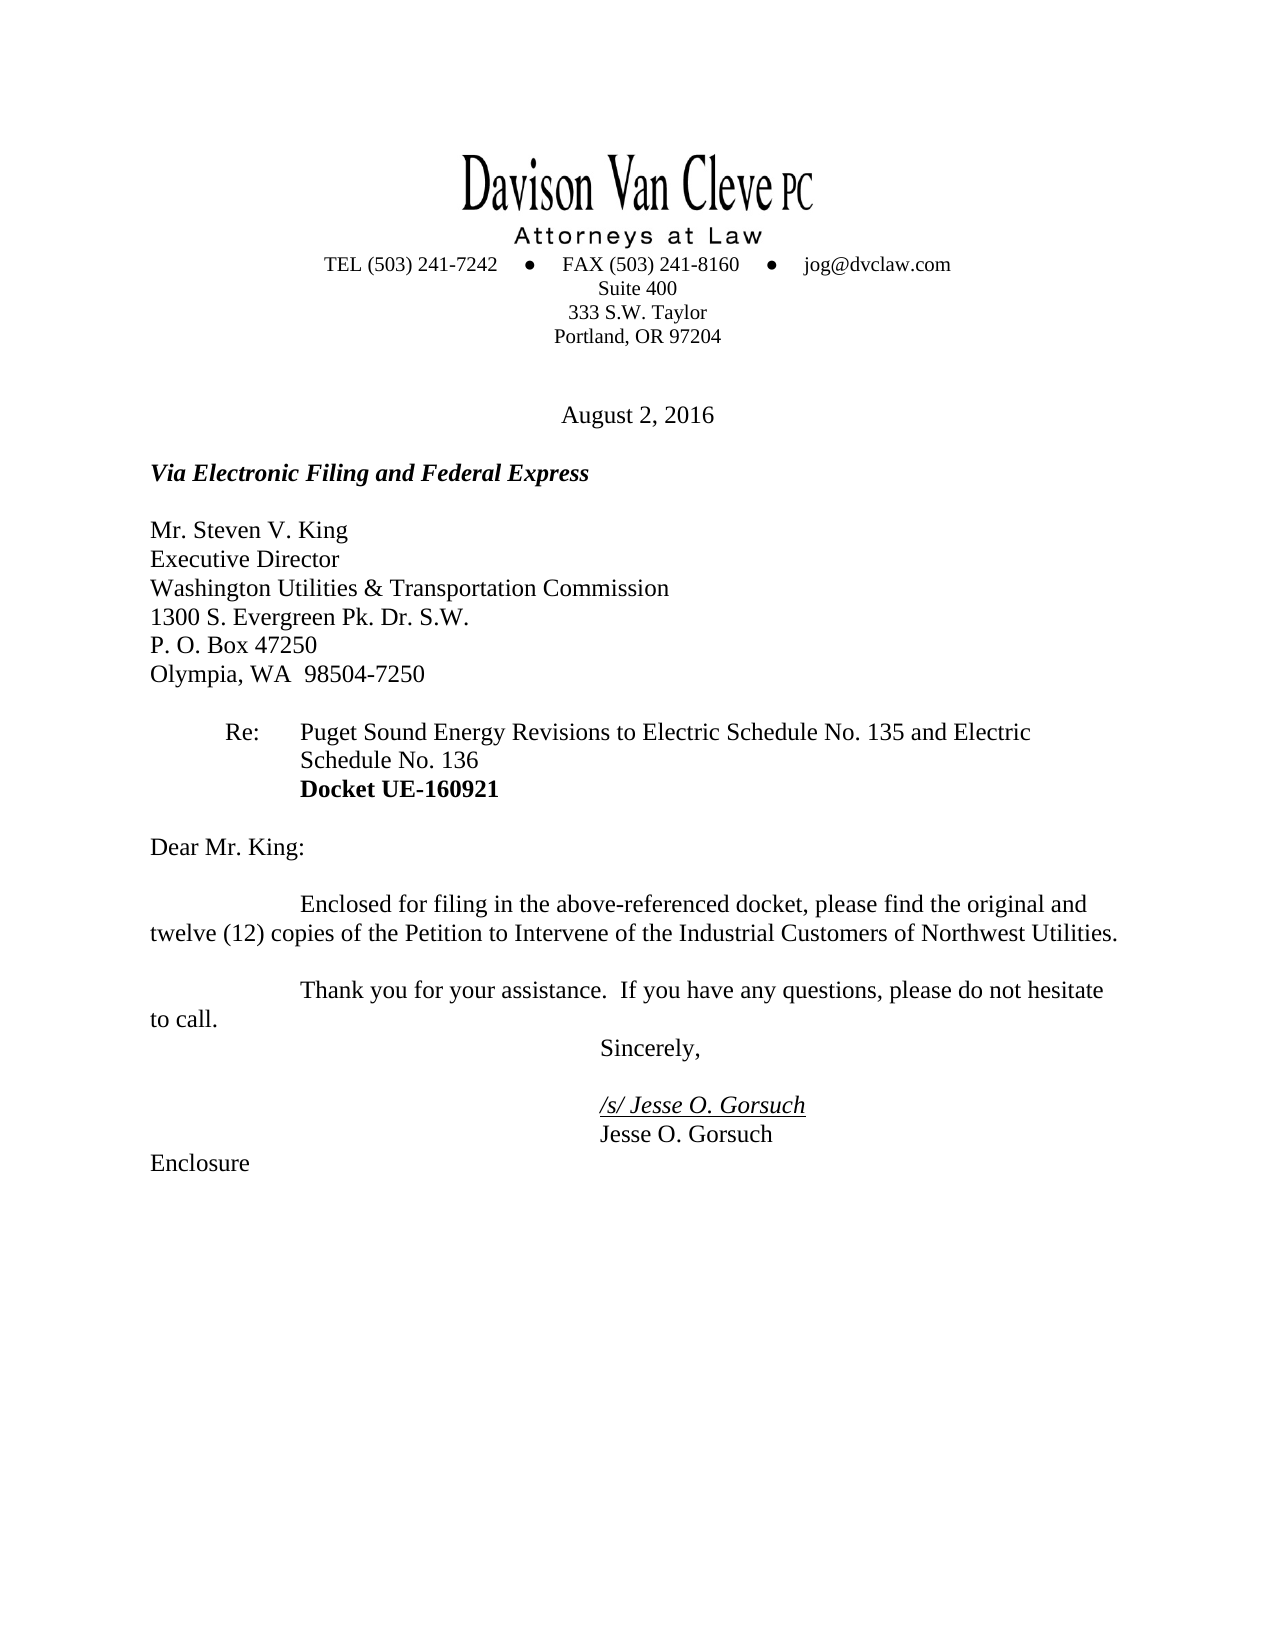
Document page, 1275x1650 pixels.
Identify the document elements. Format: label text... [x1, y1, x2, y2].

text Sincerely, [150, 1033, 1125, 1062]
text Mr. Steven V. King [150, 516, 1125, 544]
text Re: Puget Sound Energy Revisions to Electric Schedule No. 135 and Electric Schedule No. 136 [225, 717, 1125, 774]
text August 2, 2016 [150, 401, 1125, 429]
text Olympia, WA 98504-7250 [150, 659, 1125, 688]
text Enclosed for filing in the above-referenced docket, please find the original and twelve (12) copies of the Petition to Intervene of the Industrial Customers of Northwest Utilities. [150, 889, 1125, 947]
text 1300 S. Evergreen Pk. Dr. S.W. [150, 602, 1125, 631]
subtitle Via Electronic Filing and Federal Express [150, 458, 1125, 487]
text TEL (503) 241-7242 ● FAX (503) 241-8160 ● jog@dvclaw.com [150, 252, 1125, 276]
text Docket UE-160921 [225, 774, 1125, 803]
text Enclosure [150, 1148, 1125, 1177]
text /s/ Jesse O. Gorsuch [150, 1091, 1125, 1119]
text Thank you for your assistance. If you have any questions, please do not hesitate to call. [150, 976, 1125, 1033]
picture [451, 150, 824, 252]
text Jesse O. Gorsuch [150, 1119, 1125, 1148]
text Dear Mr. King: [150, 832, 1125, 861]
text Washington Utilities & Transportation Commission [150, 573, 1125, 602]
text 333 S.W. [150, 300, 1125, 324]
text P. O. Box 47250 [150, 631, 1125, 659]
text Executive Director [150, 544, 1125, 573]
